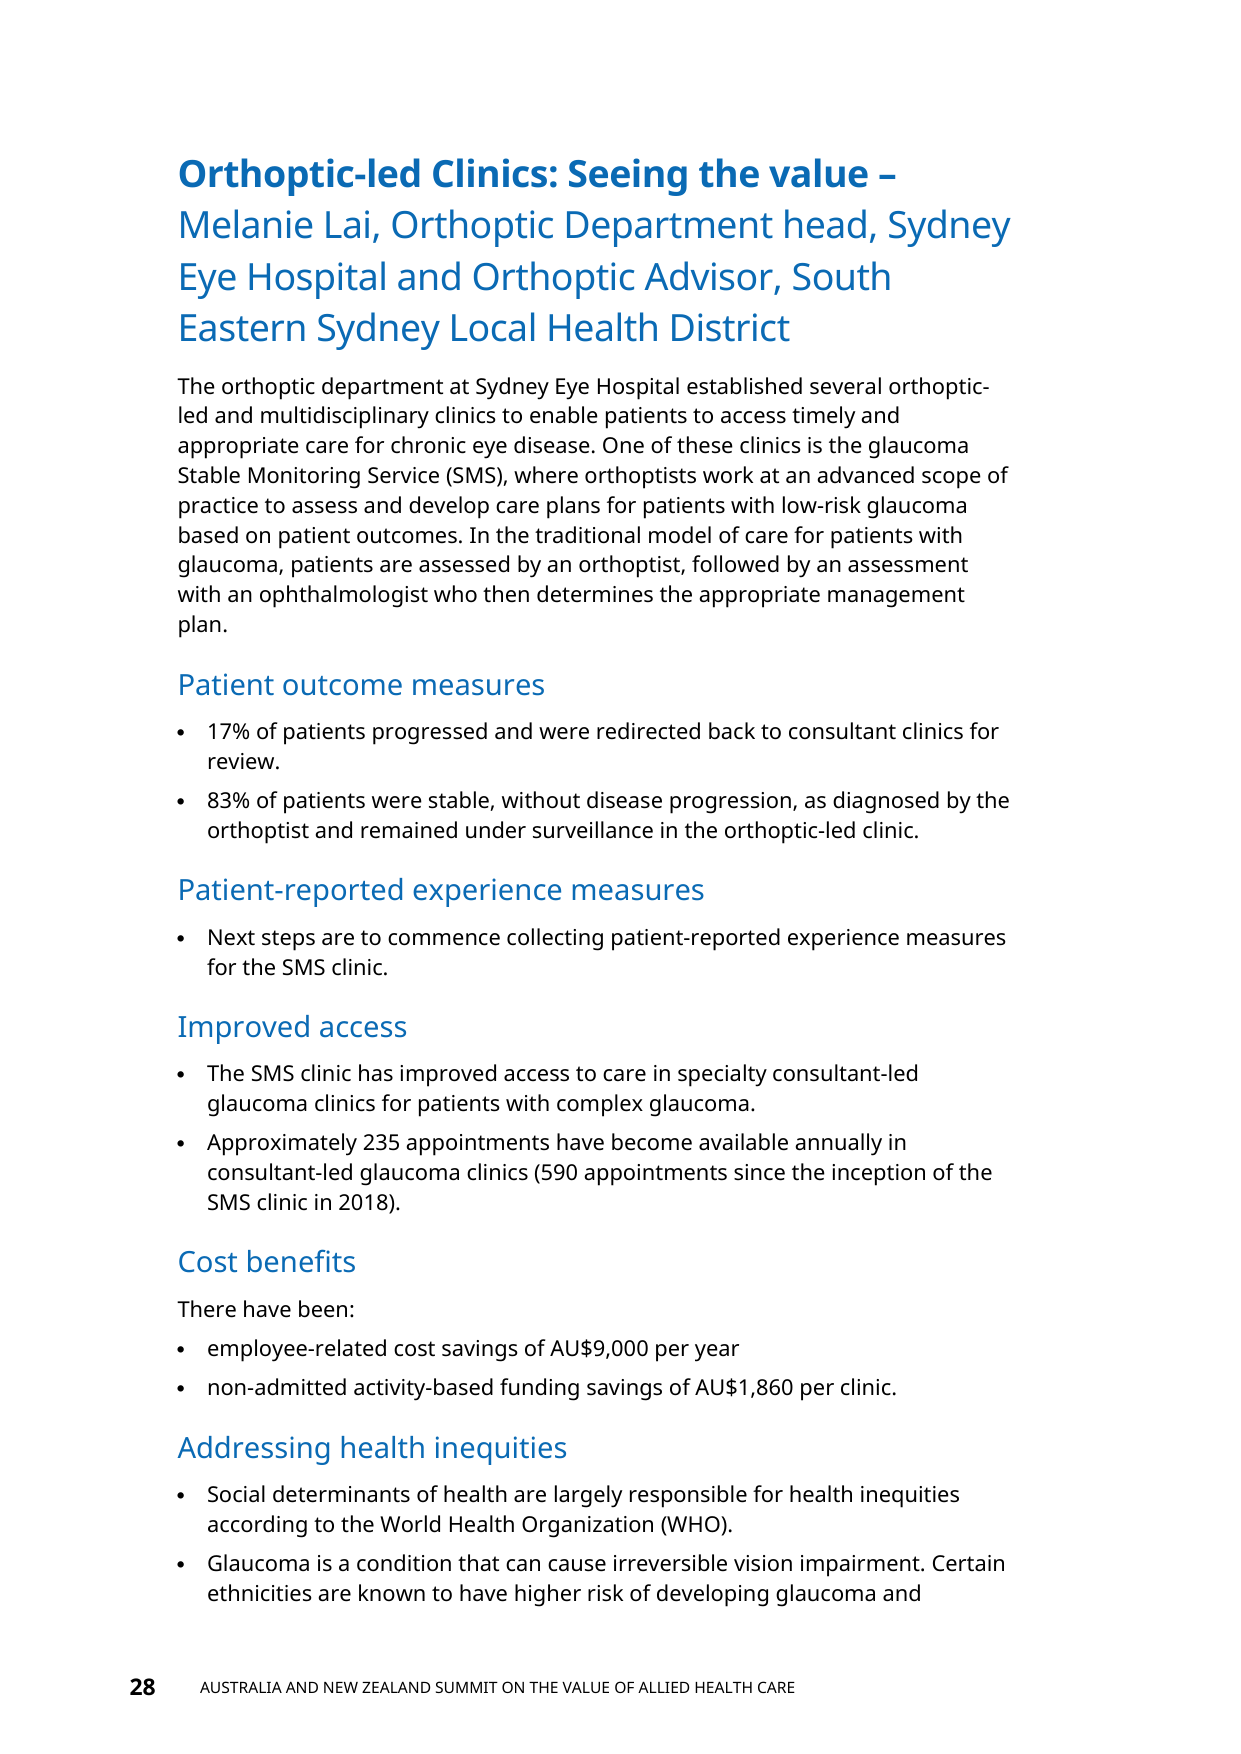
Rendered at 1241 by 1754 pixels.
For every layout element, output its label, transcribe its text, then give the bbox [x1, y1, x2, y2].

subtitle Orthoptic-led Clinics: Seeing the value – Melanie Lai, Orthoptic Department head, Sydney Eye Hospital and Orthoptic Advisor, South Eastern Sydney Local Health District [177, 148, 1019, 352]
text Social determinants of health are largely responsible for health inequities according to the World Health Organization (WHO). [177, 1479, 1019, 1539]
subtitle Patient-reported experience measures [177, 869, 1019, 909]
text There have been: [177, 1294, 1019, 1324]
text Approximately 235 appointments have become available annually in consultant-led glaucoma clinics (590 appointments since the inception of the SMS clinic in 2018). [177, 1127, 1019, 1217]
subtitle Cost benefits [177, 1242, 1019, 1281]
text employee-related cost savings of AU$9,000 per year [177, 1333, 1019, 1363]
text Next steps are to commence collecting patient-reported experience measures for the SMS clinic. [177, 922, 1019, 981]
text non-admitted activity-based funding savings of AU$1,860 per clinic. [177, 1372, 1019, 1402]
subtitle Improved access [177, 1006, 1019, 1046]
subtitle Addressing health inequities [177, 1427, 1019, 1467]
text The SMS clinic has improved access to care in specialty consultant-led glaucoma clinics for patients with complex glaucoma. [177, 1058, 1019, 1118]
text The orthoptic department at Sydney Eye Hospital established several orthoptic-led and multidisciplinary clinics to enable patients to access timely and appropriate care for chronic eye disease. One of these clinics is the glaucoma Stable Monitoring Service (SMS), where orthoptists work at an advanced scope of practice to assess and develop care plans for patients with low-risk glaucoma based on patient outcomes. In the traditional model of care for patients with glaucoma, patients are assessed by an orthoptist, followed by an assessment with an ophthalmologist who then determines the appropriate management plan. [177, 371, 1019, 639]
text 83% of patients were stable, without disease progression, as diagnosed by the orthoptist and remained under surveillance in the orthoptic-led clinic. [177, 785, 1019, 844]
subtitle Patient outcome measures [177, 664, 1019, 703]
text 17% of patients progressed and were redirected back to consultant clinics for review. [177, 716, 1019, 776]
